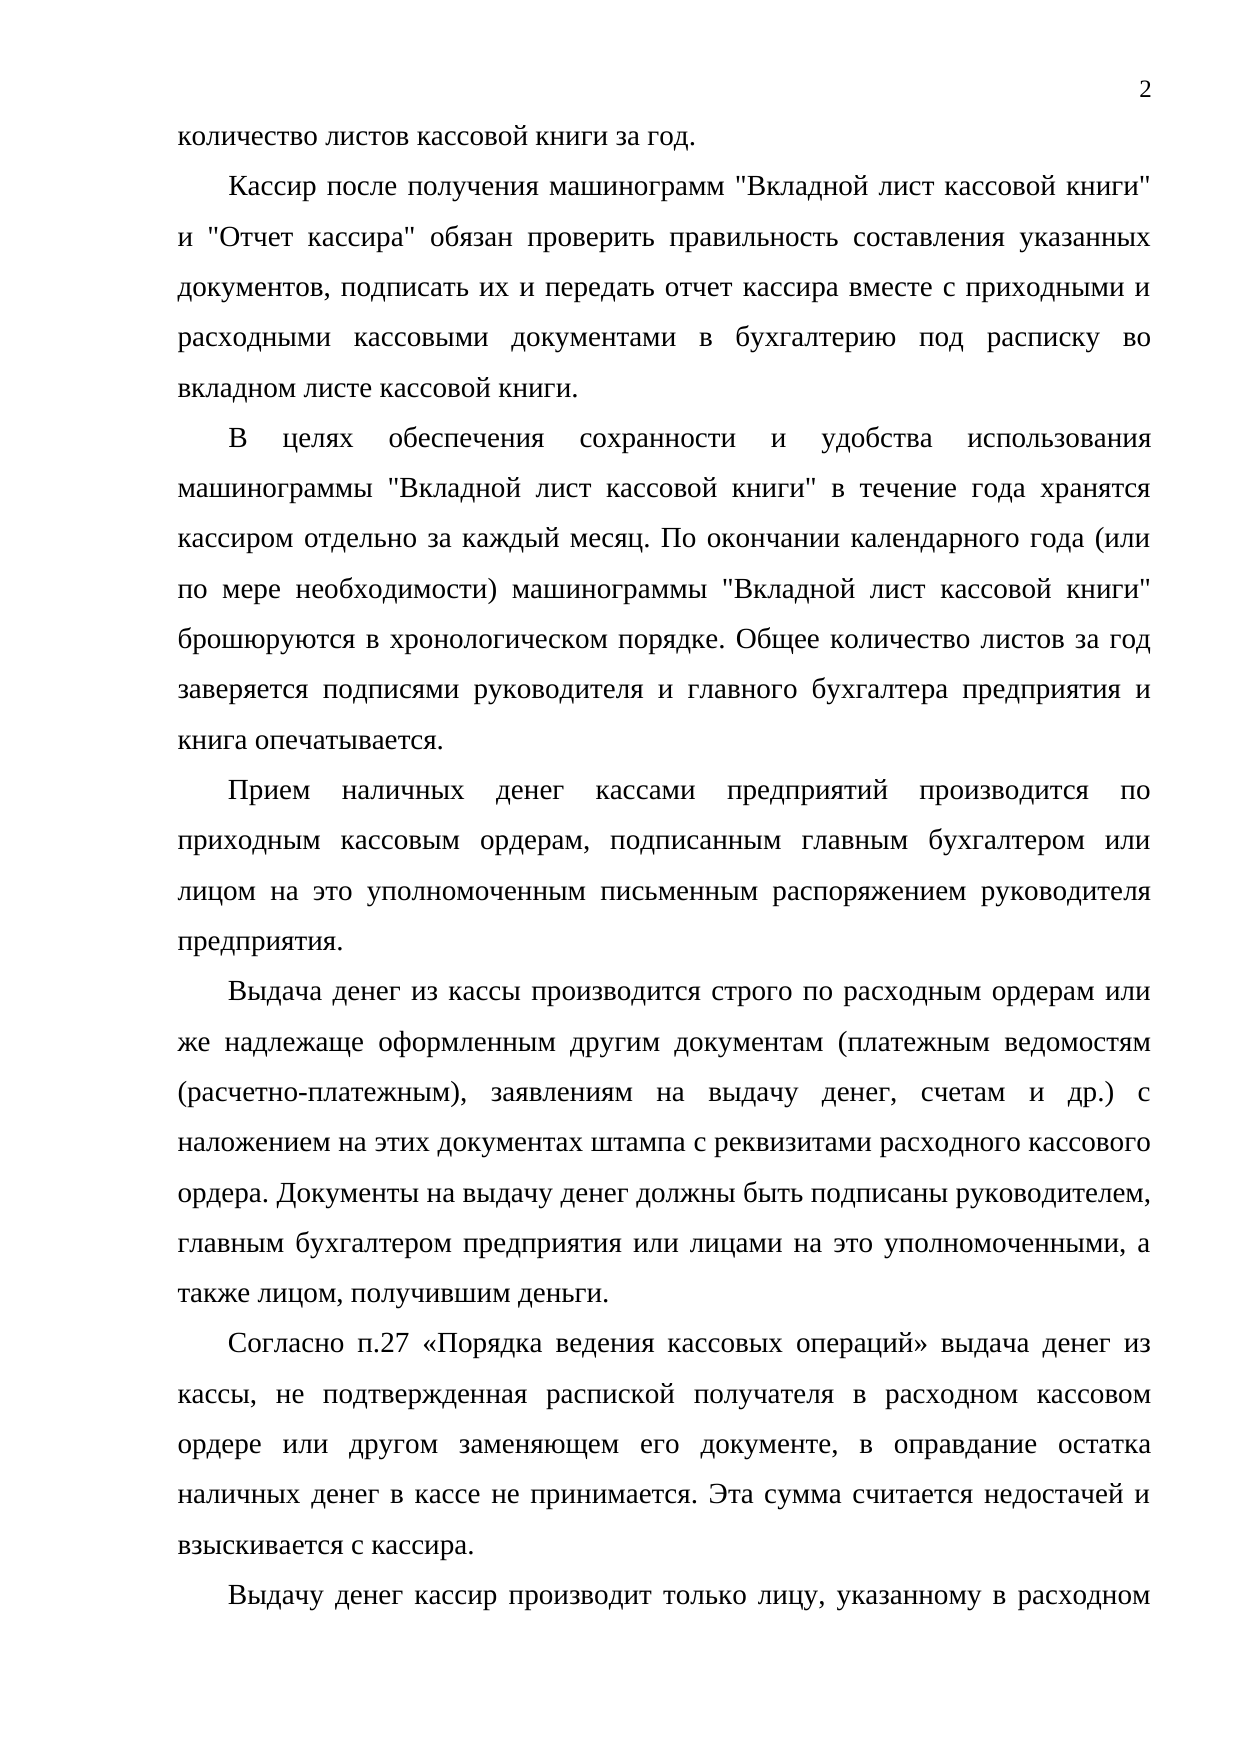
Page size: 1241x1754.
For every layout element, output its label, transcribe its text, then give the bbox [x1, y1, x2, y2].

text В целях обеспечения сохранности и удобства использования машинограммы "Вкладной лист кассовой книги" в течение года хранятся кассиром отдельно за каждый месяц. По окончании календарного года (или по мере необходимости) машинограммы "Вкладной лист кассовой книги" брошюруются в хронологическом порядке. Общее количество листов за год заверяется подписями руководителя и главного бухгалтера предприятия и книга опечатывается. [177, 420, 1152, 755]
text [177, 1577, 1152, 1611]
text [177, 118, 1152, 152]
text Выдача денег из кассы производится строго по расходным ордерам или же надлежаще оформленным другим документам (платежным ведомостям (расчетно-платежным), заявлениям на выдачу денег, счетам и др.) с наложением на этих документах штампа с реквизитами расходного кассового ордера. Документы на выдачу денег должны быть подписаны руководителем, главным бухгалтером предприятия или лицами на это уполномоченными, а также лицом, получившим деньги. [177, 973, 1152, 1309]
text Кассир после получения машинограмм "Вкладной лист кассовой книги" и "Отчет кассира" обязан проверить правильность составления указанных документов, подписать их и передать отчет кассира вместе с приходными и расходными кассовыми документами в бухгалтерию под расписку во вкладном листе кассовой книги. [177, 168, 1152, 403]
text Прием наличных денег кассами предприятий производится по приходным кассовым ордерам, подписанным главным бухгалтером или лицом на это уполномоченным письменным распоряжением руководителя предприятия. [177, 772, 1152, 957]
text Согласно п.27 «Порядка ведения кассовых операций» выдача денег из кассы, не подтвержденная распиской получателя в расходном кассовом ордере или другом заменяющем его документе, в оправдание остатка наличных денег в кассе не принимается. Эта сумма считается недостачей и взыскивается с кассира. [177, 1326, 1152, 1560]
